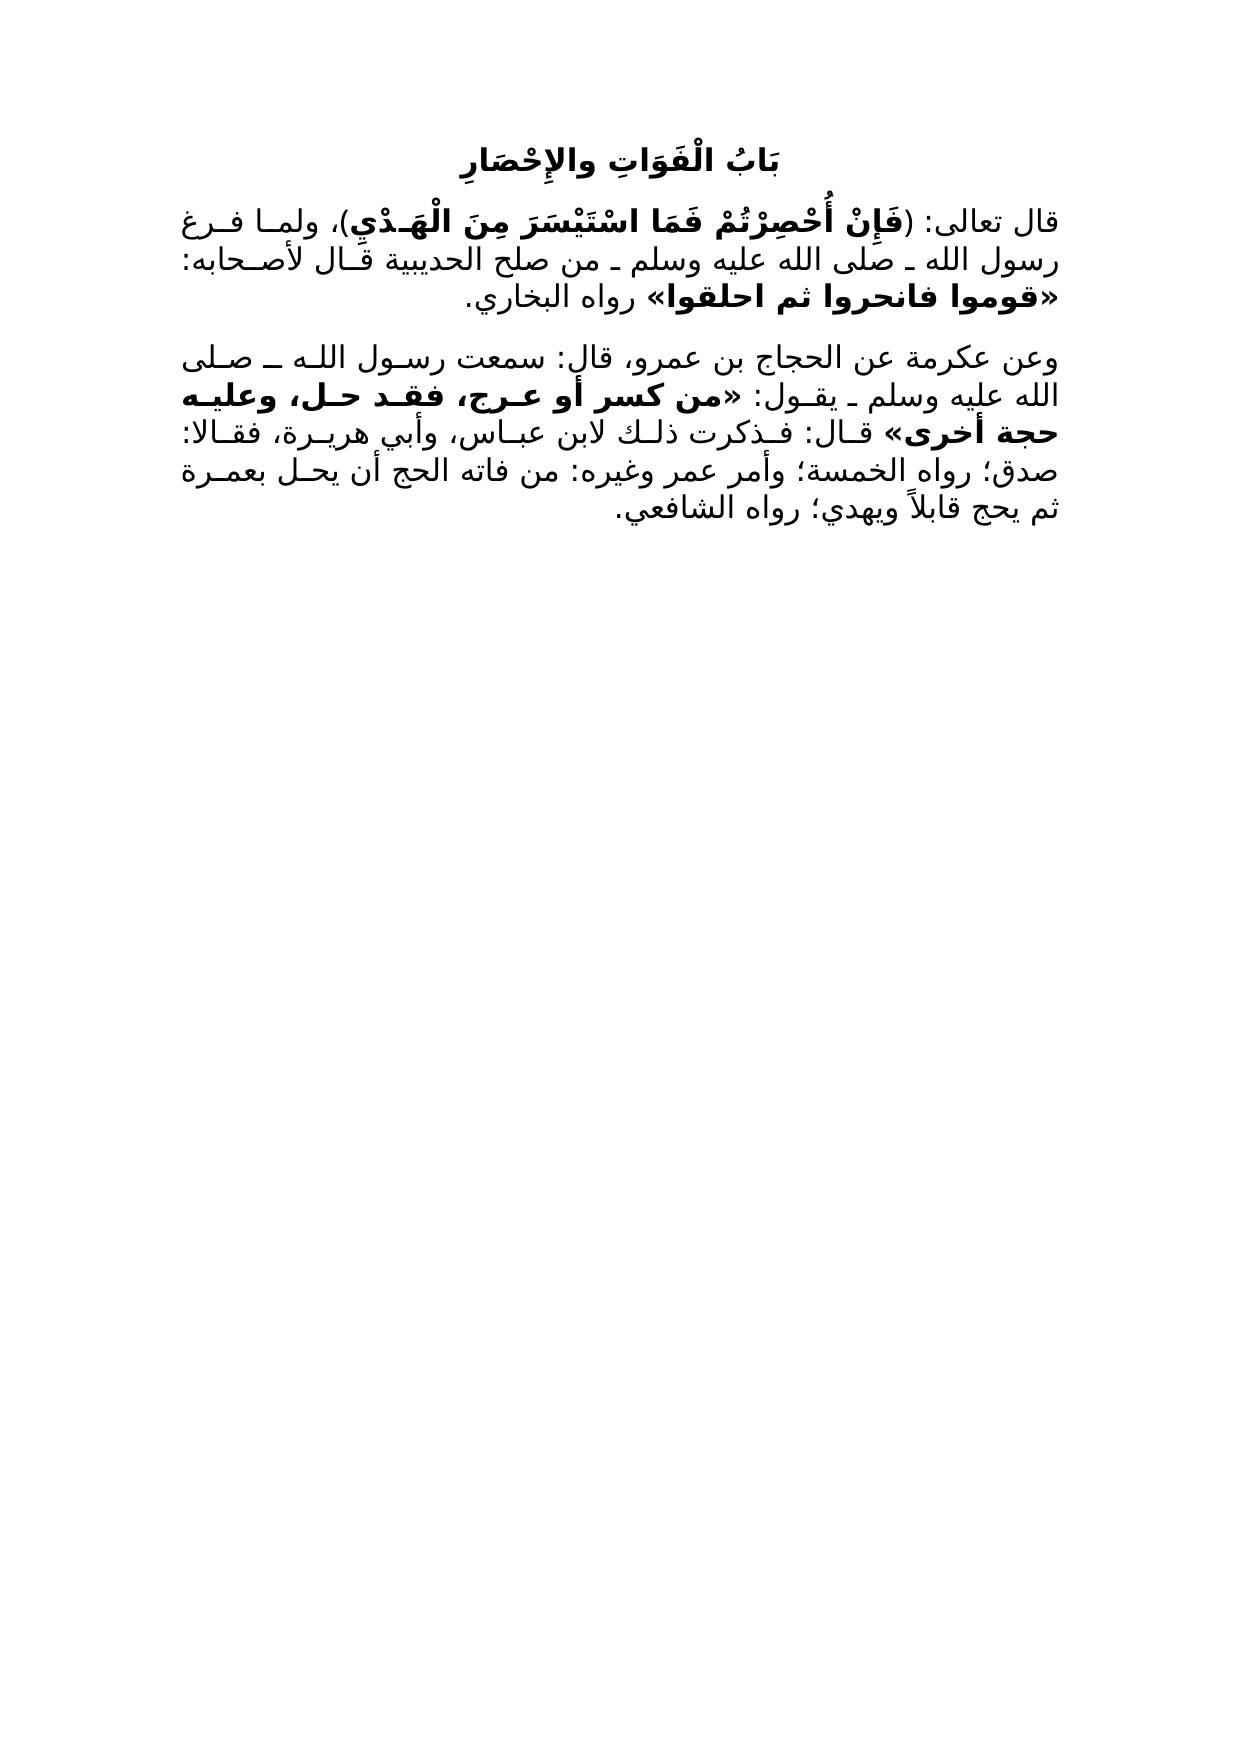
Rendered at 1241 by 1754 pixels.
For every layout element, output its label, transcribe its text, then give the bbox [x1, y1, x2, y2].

text بَابُ الْفَوَاتِ والإِحْصَارِ [181, 142, 1059, 179]
text قال تعالى: ﴿فَإِنْ أُحْصِرْتُمْ فَمَا اسْتَيْسَرَ مِنَ الْهَدْيِ﴾، ولما فرغ رسول الله ـ صلى الله عليه وسلم ـ من صلح الحديبية قال لأصحابه: «قوموا فانحروا ثم احلقوا» رواه البخاري. [181, 202, 1059, 315]
text وعن عكرمة عن الحجاج بن عمرو، قال: سمعت رسول الله ـ صلى الله عليه وسلم ـ يقول: «من كسر أو عرج، فقد حل، وعليه حجة أخرى» قال: فذكرت ذلك لابن عباس، وأبي هريرة، فقالا: صدق؛ رواه الخمسة؛ وأمر عمر وغيره: من فاته الحج أن يحل بعمرة ثم يحج قابلاً ويهدي؛ رواه الشافعي. [181, 338, 1059, 526]
